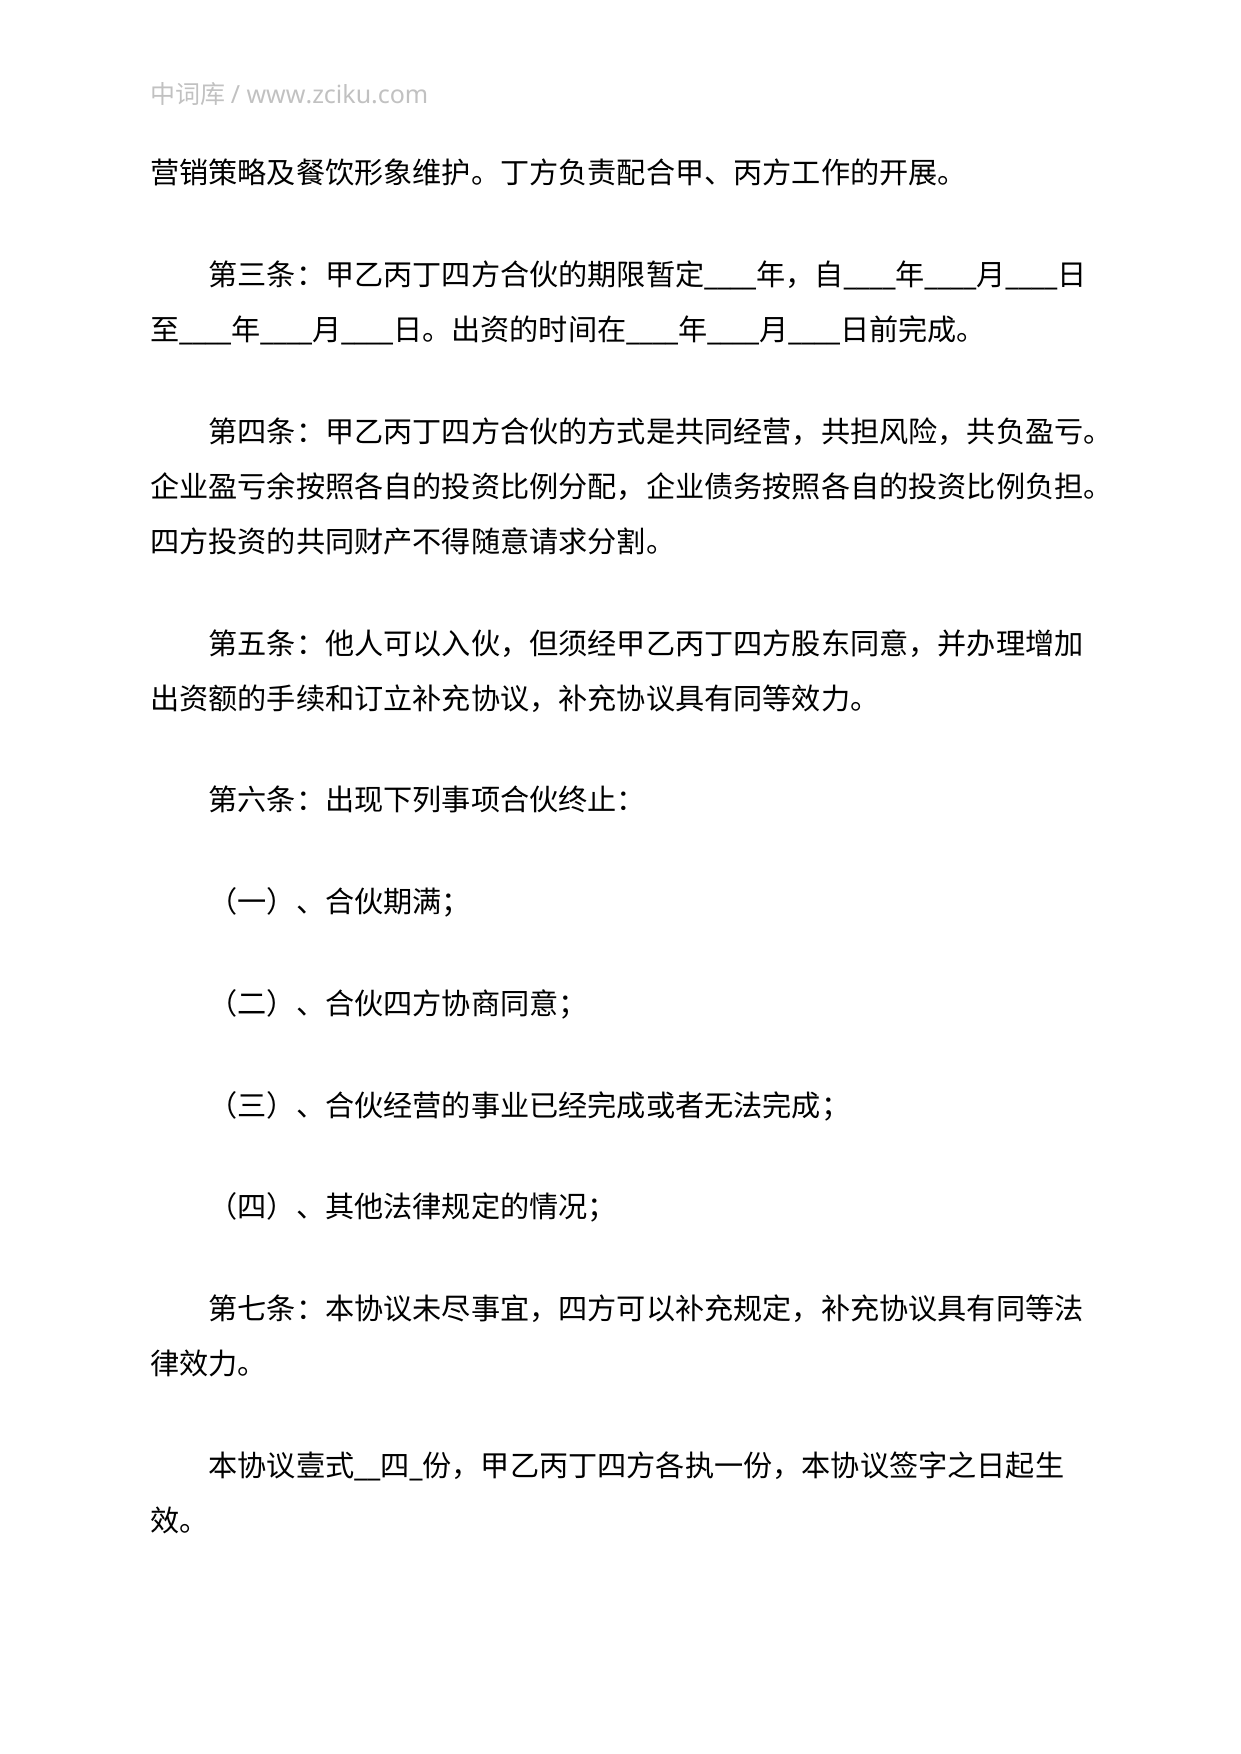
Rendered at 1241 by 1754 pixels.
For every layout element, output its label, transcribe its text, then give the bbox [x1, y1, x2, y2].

text 第六条：出现下列事项合伙终止： [150, 777, 1090, 819]
text 本协议壹式__四_份，甲乙丙丁四方各执一份，本协议签字之日起生效。 [150, 1442, 1090, 1540]
text （四）、其他法律规定的情况； [150, 1184, 1090, 1226]
text 第七条：本协议未尽事宜，四方可以补充规定，补充协议具有同等法律效力。 [150, 1286, 1090, 1383]
text （一）、合伙期满； [150, 879, 1090, 921]
text （二）、合伙四方协商同意； [150, 981, 1090, 1023]
text 第四条：甲乙丙丁四方合伙的方式是共同经营，共担风险，共负盈亏。企业盈亏余按照各自的投资比例分配，企业债务按照各自的投资比例负担。四方投资的共同财产不得随意请求分割。 [150, 409, 1090, 561]
text 第三条：甲乙丙丁四方合伙的期限暂定____年，自____年____月____日至____年____月____日。出资的时间在____年____月____日前完成。 [150, 252, 1090, 349]
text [150, 150, 1090, 192]
text 第五条：他人可以入伙，但须经甲乙丙丁四方股东同意，并办理增加出资额的手续和订立补充协议，补充协议具有同等效力。 [150, 620, 1090, 717]
text （三）、合伙经营的事业已经完成或者无法完成； [150, 1082, 1090, 1124]
